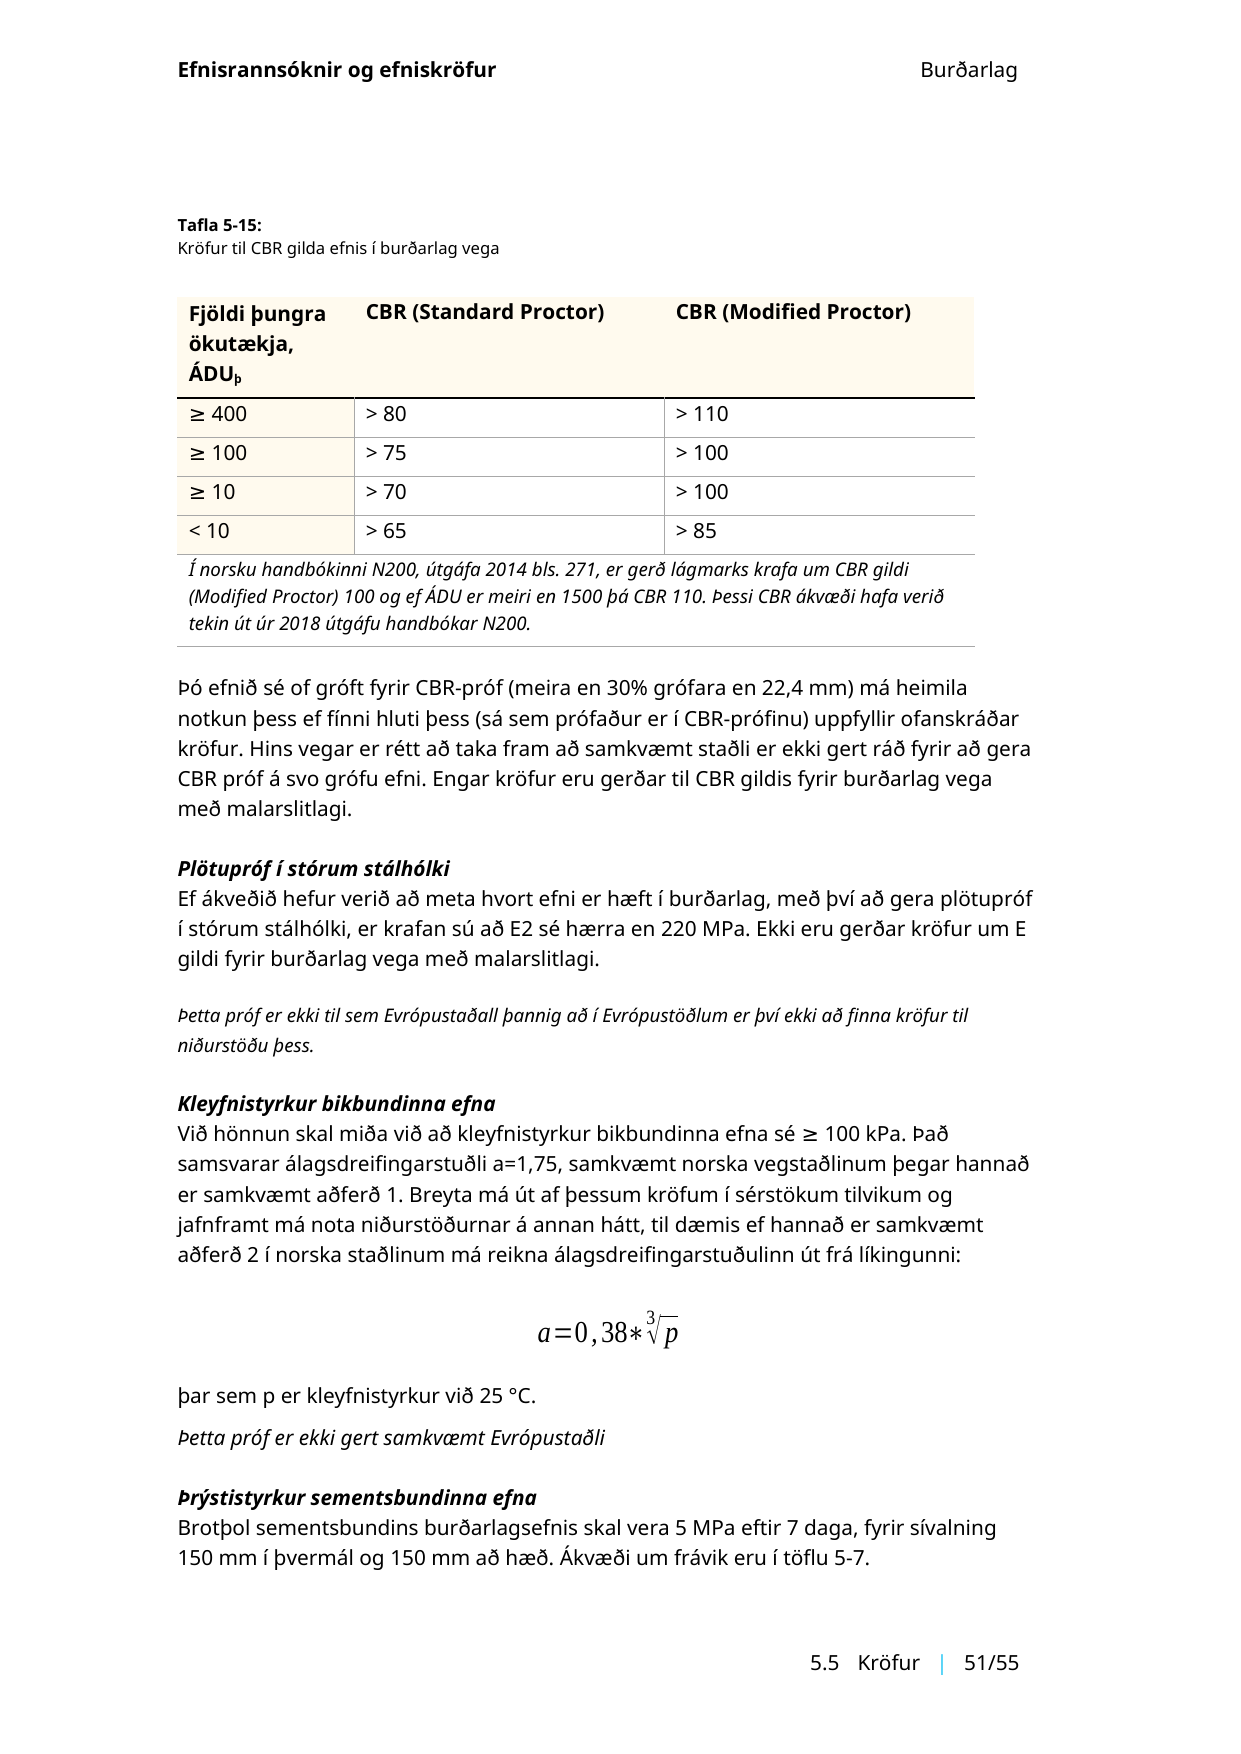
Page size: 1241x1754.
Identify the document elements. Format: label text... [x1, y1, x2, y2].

text Ef ákveðið hefur verið að meta hvort efni er hæft í burðarlag, með því að gera plötupróf í stórum stálhólki, er krafan sú að E2 sé hærra en 220 MPa. Ekki eru gerðar kröfur um E gildi fyrir burðarlag vega með malarslitlagi. [177, 882, 1033, 973]
table_cell > 65 [355, 516, 664, 554]
table_cell > 80 [355, 399, 664, 437]
text Þetta próf er ekki til sem Evrópustaðall þannig að í Evrópustöðlum er því ekki að finna kröfur til niðurstöðu þess. [177, 998, 1033, 1058]
table_cell > 100 [665, 477, 974, 515]
table_cell > 100 [665, 438, 974, 476]
text Þetta próf er ekki gert samkvæmt Evrópustaðli [177, 1422, 1033, 1452]
text Við hönnun skal miða við að kleyfnistyrkur bikbundinna efna sé ≥ 100 kPa. Það samsvarar álagsdreifingarstuðli a=1,75, samkvæmt norska vegstaðlinum þegar hannað er samkvæmt aðferð 1. Breyta má út af þessum kröfum í sérstökum tilvikum og jafnframt má nota niðurstöðurnar á annan hátt, til dæmis ef hannað er samkvæmt aðferð 2 í norska staðlinum má reikna álagsdreifingarstuðulinn út frá líkingunni: [177, 1117, 1033, 1268]
text þar sem p er kleyfnistyrkur við 25 °C. [177, 1379, 1033, 1409]
table_cell > 75 [355, 438, 664, 476]
table_cell > 110 [665, 399, 974, 437]
table_cell Í norsku handbókinni N200, útgáfa 2014 bls. 271, er gerð lágmarks krafa um CBR gildi (Modified Proctor) 100 og ef ÁDU er meiri en 1500 þá CBR 110. Þessi CBR ákvæði hafa verið tekin út úr 2018 útgáfu handbókar N200. [177, 555, 974, 646]
table_cell ≥ 10 [177, 477, 354, 515]
table_cell ≥ 100 [177, 438, 354, 476]
table_cell < 10 [177, 516, 354, 554]
text Plötupróf í stórum stálhólki [177, 852, 1033, 882]
text Tafla 5-15: Kröfur til CBR gilda efnis í burðarlag vega [177, 214, 1033, 259]
text Þrýstistyrkur sementsbundinna efna [177, 1481, 1033, 1511]
table_header CBR (Modified Proctor) [664, 297, 974, 397]
table_header Fjöldi þungra ökutækja, ÁDUþ [177, 297, 354, 397]
text Brotþol sementsbundins burðarlagsefnis skal vera 5 MPa eftir 7 daga, fyrir sívalning 150 mm í þvermál og 150 mm að hæð. Ákvæði um frávik eru í töflu 5-7. [177, 1511, 1033, 1572]
table_header CBR (Standard Proctor) [354, 297, 664, 397]
table_cell ≥ 400 [177, 399, 354, 437]
text Þó efnið sé of gróft fyrir CBR-próf (meira en 30% grófara en 22,4 mm) má heimila notkun þess ef fínni hluti þess (sá sem prófaður er í CBR-prófinu) uppfyllir ofanskráðar kröfur. Hins vegar er rétt að taka fram að samkvæmt staðli er ekki gert ráð fyrir að gera CBR próf á svo grófu efni. Engar kröfur eru gerðar til CBR gildis fyrir burðarlag vega með malarslitlagi. [177, 672, 1033, 823]
table_cell > 85 [665, 516, 974, 554]
table_cell > 70 [355, 477, 664, 515]
text Kleyfnistyrkur bikbundinna efna [177, 1087, 1033, 1117]
